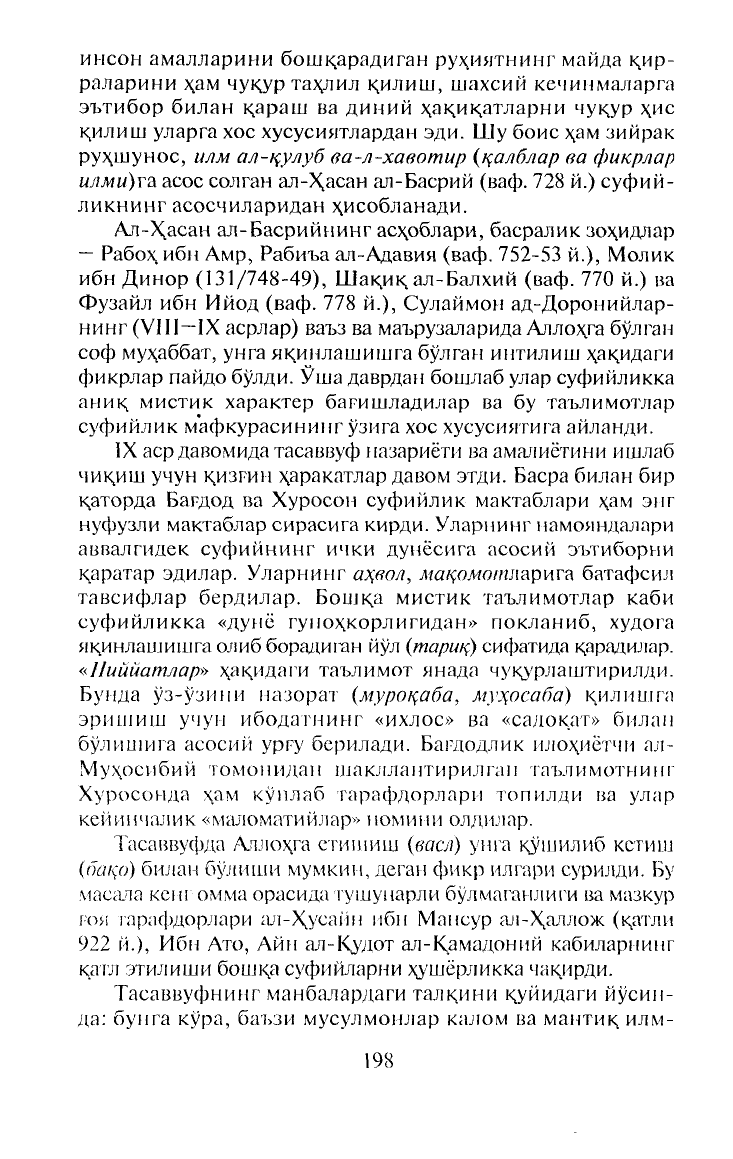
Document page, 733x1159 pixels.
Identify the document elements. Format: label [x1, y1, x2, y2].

picture [77, 50, 675, 1133]
